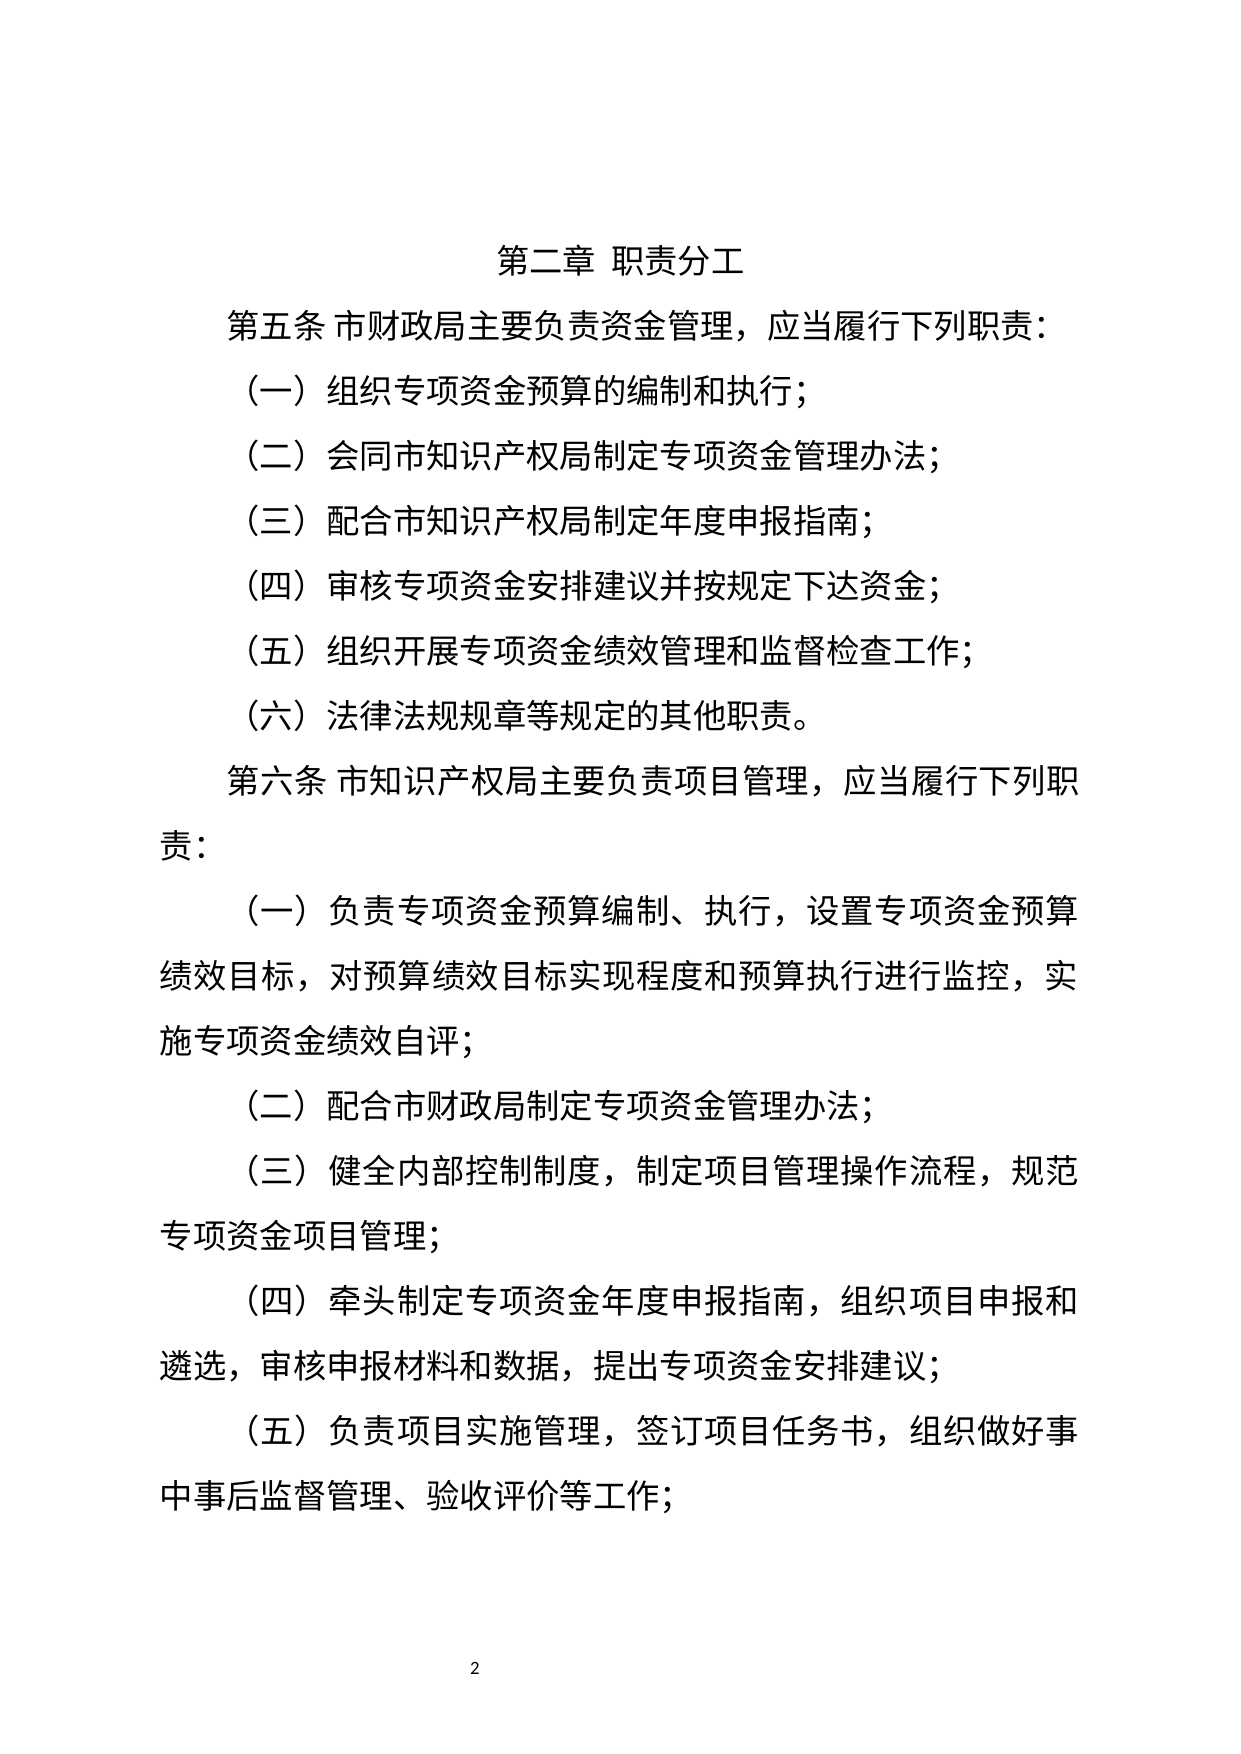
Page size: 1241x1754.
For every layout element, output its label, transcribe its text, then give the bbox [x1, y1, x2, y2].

text 第六条 市知识产权局主要负责项目管理，应当履行下列职责： [159, 747, 1081, 877]
text （四）牵头制定专项资金年度申报指南，组织项目申报和遴选，审核申报材料和数据，提出专项资金安排建议； [159, 1267, 1081, 1397]
text （二）配合市财政局制定专项资金管理办法； [159, 1072, 1081, 1137]
text （三）配合市知识产权局制定年度申报指南； [159, 487, 1081, 552]
text （四）审核专项资金安排建议并按规定下达资金； [159, 552, 1081, 617]
text （二）会同市知识产权局制定专项资金管理办法； [159, 422, 1081, 487]
text （五）负责项目实施管理，签订项目任务书，组织做好事中事后监督管理、验收评价等工作； [159, 1397, 1081, 1527]
text 第五条 市财政局主要负责资金管理，应当履行下列职责： [159, 292, 1081, 357]
text 第二章 职责分工 [159, 227, 1081, 292]
text （六）法律法规规章等规定的其他职责。 [159, 682, 1081, 747]
text （五）组织开展专项资金绩效管理和监督检查工作； [159, 617, 1081, 682]
text （三）健全内部控制制度，制定项目管理操作流程，规范专项资金项目管理； [159, 1137, 1081, 1267]
text （一）组织专项资金预算的编制和执行； [159, 357, 1081, 422]
text （一）负责专项资金预算编制、执行，设置专项资金预算绩效目标，对预算绩效目标实现程度和预算执行进行监控，实施专项资金绩效自评； [159, 877, 1081, 1072]
